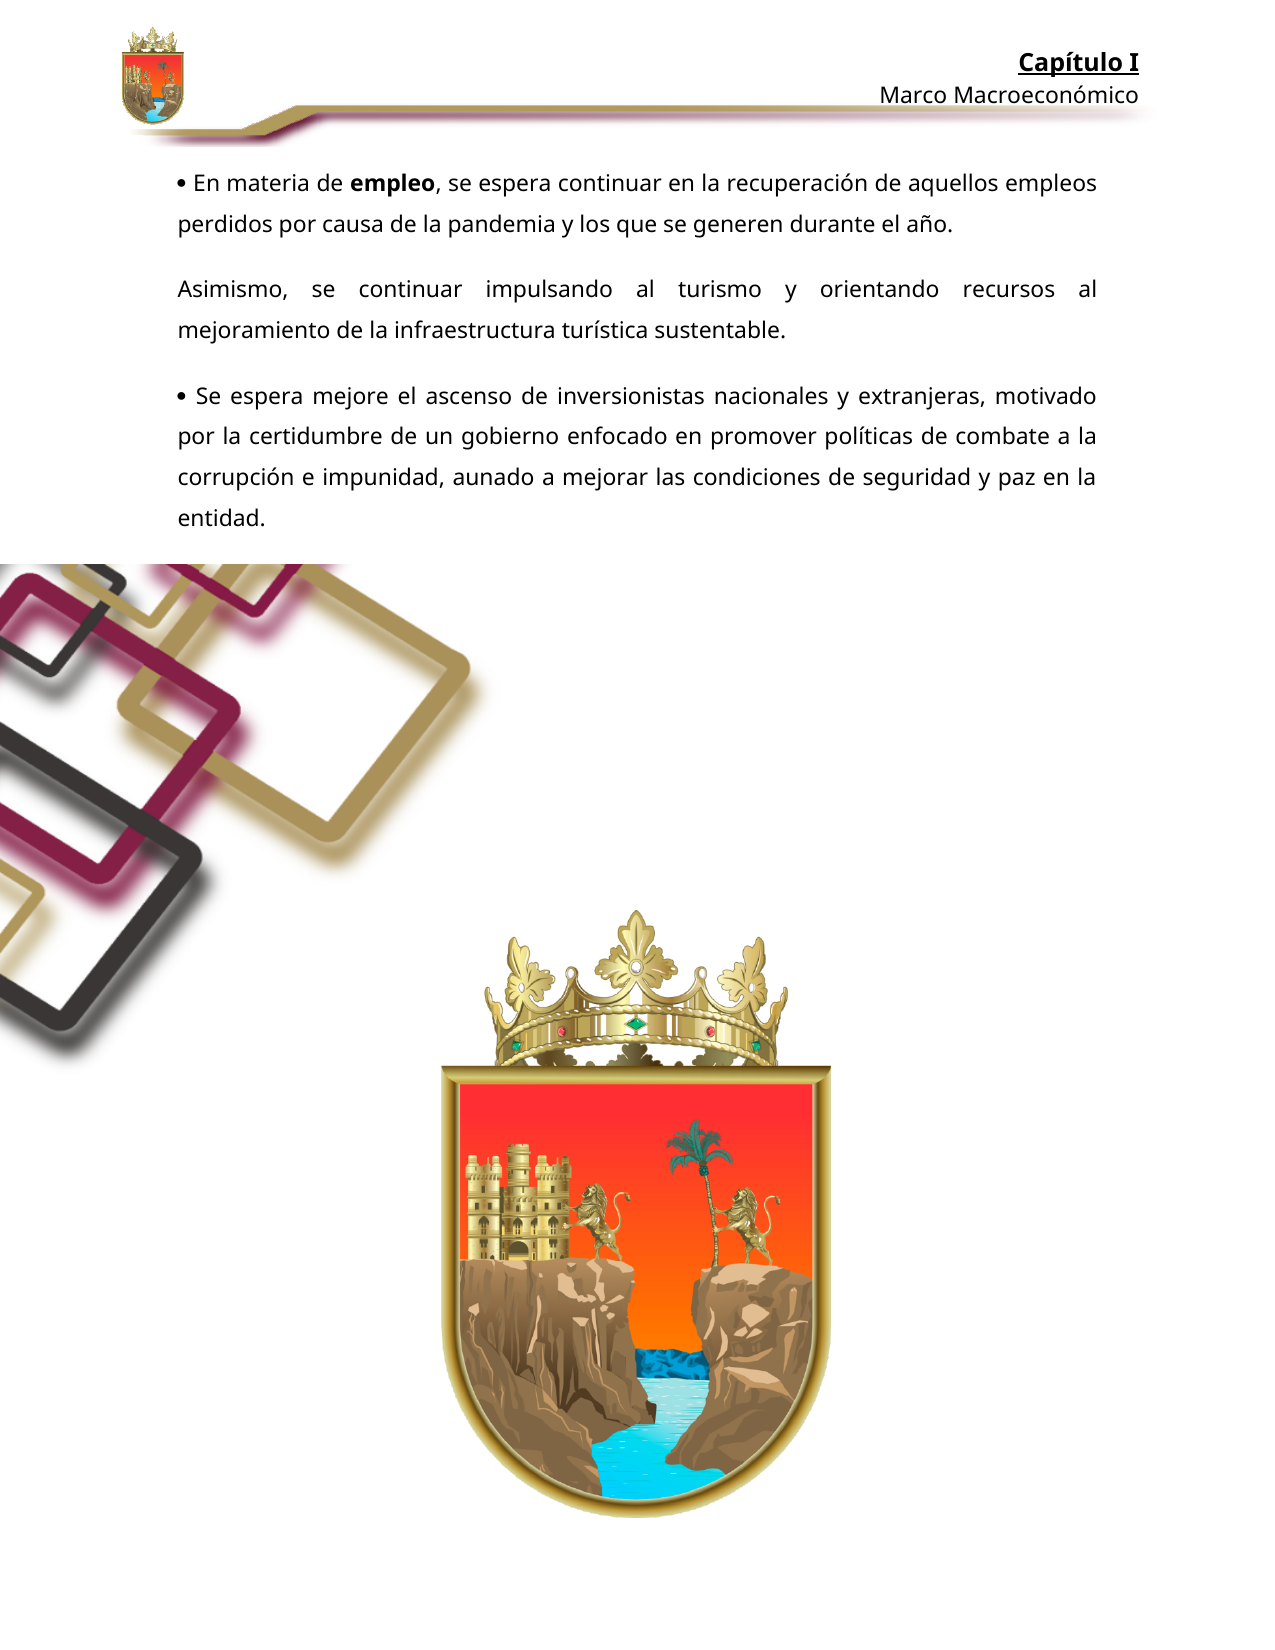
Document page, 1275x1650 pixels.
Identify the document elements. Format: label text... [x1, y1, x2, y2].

text Asimismo, se continuar impulsando al turismo y orientando recursos al mejoramiento de la infraestructura turística sustentable. [177, 264, 1098, 345]
text En materia de empleo, se espera continuar en la recuperación de aquellos empleos perdidos por causa de la pandemia y los que se generen durante el año. [177, 158, 1098, 239]
text Se espera mejore el ascenso de inversionistas nacionales y extranjeras, motivado por la certidumbre de un gobierno enfocado en promover políticas de combate a la corrupción e impunidad, aunado a mejorar las condiciones de seguridad y paz en la entidad. [177, 370, 1098, 533]
picture [0, 564, 1274, 1650]
picture [120, 27, 1207, 147]
